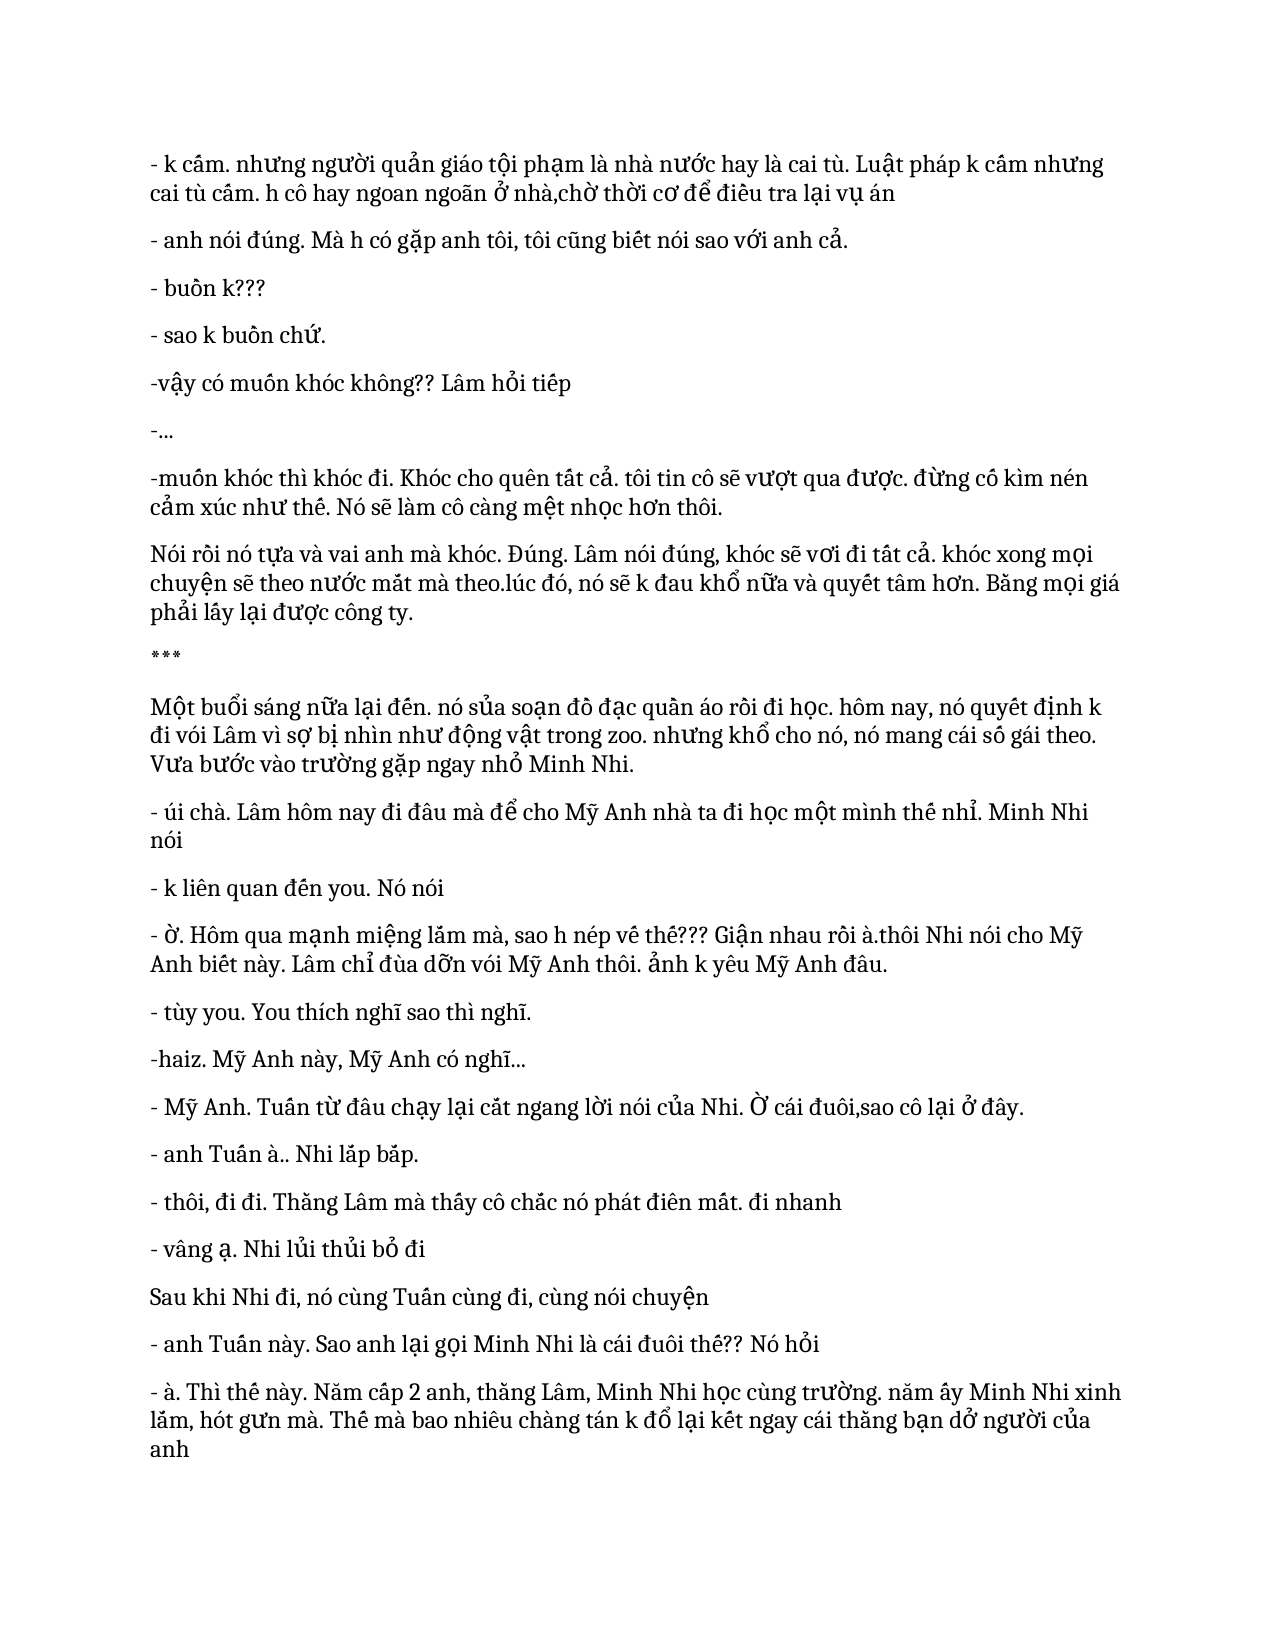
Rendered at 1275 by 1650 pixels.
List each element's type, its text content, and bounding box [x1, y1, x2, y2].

text - buồn k??? [150, 274, 1125, 302]
text - anh Tuấn này. Sao anh lại gọi Minh Nhi là cái đuôi thế?? Nó hỏi [150, 1330, 1125, 1359]
text Một buổi sáng nữa lại đến. nó sủa soạn đồ đạc quần áo rồi đi học. hôm nay, nó quyết định k đi vói Lâm vì sợ bị nhìn như động vật trong zoo. nhưng khổ cho nó, nó mang cái số gái theo. Vưa bước vào trường gặp ngay nhỏ Minh Nhi. [150, 692, 1125, 779]
text - Mỹ Anh. Tuấn từ đâu chạy lại cắt ngang lời nói của Nhi. Ờ cái đuôi,sao cô lại ở đây. [150, 1092, 1125, 1121]
text - k liên quan đến you. Nó nói [150, 874, 1125, 902]
text - à. Thì thế này. Năm cấp 2 anh, thằng Lâm, Minh Nhi học cùng trường. năm ấy Minh Nhi xinh lắm, hót gưn mà. Thế mà bao nhiêu chàng tán k đổ lại kết ngay cái thằng bạn dở người của anh [150, 1377, 1125, 1464]
text -muốn khóc thì khóc đi. Khóc cho quên tất cả. tôi tin cô sẽ vượt qua được. đừng cố kìm nén cảm xúc như thế. Nó sẽ làm cô càng mệt nhọc hơn thôi. [150, 464, 1125, 521]
text -haiz. Mỹ Anh này, Mỹ Anh có nghĩ... [150, 1045, 1125, 1074]
text - anh Tuấn à.. Nhi lắp bắp. [150, 1140, 1125, 1169]
text - k cấm. nhưng người quản giáo tội phạm là nhà nước hay là cai tù. Luật pháp k cấm nhưng cai tù cấm. h cô hay ngoan ngoãn ở nhà,chờ thời cơ để điều tra lại vụ án [150, 150, 1125, 207]
text -vậy có muốn khóc không?? Lâm hỏi tiếp [150, 369, 1125, 397]
text - úi chà. Lâm hôm nay đi đâu mà để cho Mỹ Anh nhà ta đi học một mình thế nhỉ. Minh Nhi nói [150, 797, 1125, 855]
text *** [150, 645, 1125, 674]
text - anh nói đúng. Mà h có gặp anh tôi, tôi cũng biết nói sao với anh cả. [150, 226, 1125, 255]
text - sao k buồn chứ. [150, 321, 1125, 350]
text - thôi, đi đi. Thằng Lâm mà thấy cô chắc nó phát điên mất. đi nhanh [150, 1187, 1125, 1216]
text - ờ. Hôm qua mạnh miệng lắm mà, sao h nép vế thế??? Giận nhau rồi à.thôi Nhi nói cho Mỹ Anh biết này. Lâm chỉ đùa dỡn vói Mỹ Anh thôi. ảnh k yêu Mỹ Anh đâu. [150, 921, 1125, 979]
text - vâng ạ. Nhi lủi thủi bỏ đi [150, 1235, 1125, 1264]
text - tùy you. You thích nghĩ sao thì nghĩ. [150, 997, 1125, 1026]
text Nói rồi nó tựa và vai anh mà khóc. Đúng. Lâm nói đúng, khóc sẽ vơi đi tất cả. khóc xong mọi chuyện sẽ theo nước mắt mà theo.lúc đó, nó sẽ k đau khổ nữa và quyết tâm hơn. Bằng mọi giá phải lấy lại được công ty. [150, 540, 1125, 626]
text Sau khi Nhi đi, nó cùng Tuấn cùng đi, cùng nói chuyện [150, 1282, 1125, 1311]
text -... [150, 416, 1125, 445]
